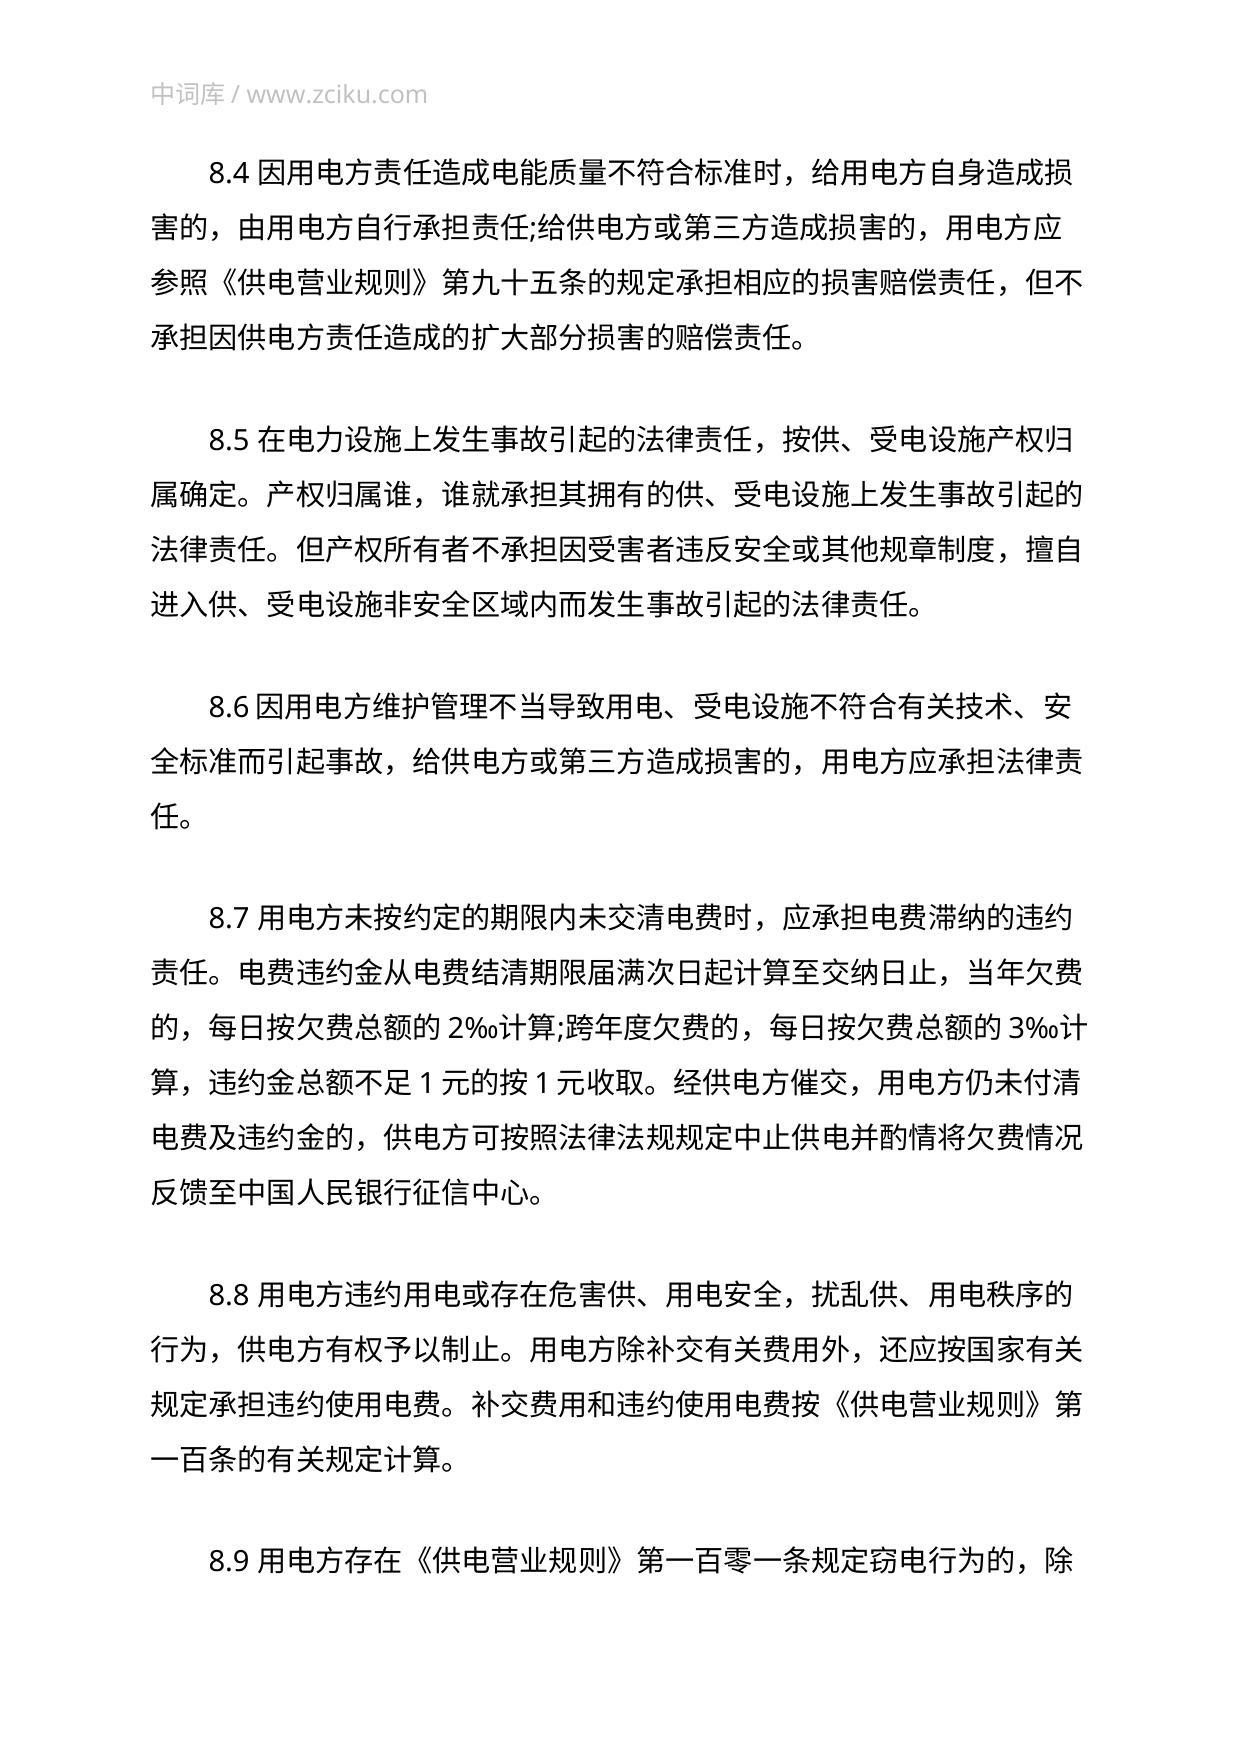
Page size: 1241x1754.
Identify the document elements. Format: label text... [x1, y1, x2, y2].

text 8.4 因用电方责任造成电能质量不符合标准时，给用电方自身造成损害的，由用电方自行承担责任;给供电方或第三方造成损害的，用电方应参照《供电营业规则》第九十五条的规定承担相应的损害赔偿责任，但不承担因供电方责任造成的扩大部分损害的赔偿责任。 [150, 150, 1090, 357]
text 8.7 用电方未按约定的期限内未交清电费时，应承担电费滞纳的违约责任。电费违约金从电费结清期限届满次日起计算至交纳日止，当年欠费的，每日按欠费总额的2‰计算;跨年度欠费的，每日按欠费总额的3‰计算，违约金总额不足1元的按1元收取。经供电方催交，用电方仍未付清电费及违约金的，供电方可按照法律法规规定中止供电并酌情将欠费情况反馈至中国人民银行征信中心。 [150, 895, 1090, 1212]
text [150, 1538, 1090, 1580]
text 8.6因用电方维护管理不当导致用电、受电设施不符合有关技术、安全标准而引起事故，给供电方或第三方造成损害的，用电方应承担法律责任。 [150, 683, 1090, 835]
text 8.8 用电方违约用电或存在危害供、用电安全，扰乱供、用电秩序的行为，供电方有权予以制止。用电方除补交有关费用外，还应按国家有关规定承担违约使用电费。补交费用和违约使用电费按《供电营业规则》第一百条的有关规定计算。 [150, 1271, 1090, 1478]
text 8.5 在电力设施上发生事故引起的法律责任，按供、受电设施产权归属确定。产权归属谁，谁就承担其拥有的供、受电设施上发生事故引起的法律责任。但产权所有者不承担因受害者违反安全或其他规章制度，擅自进入供、受电设施非安全区域内而发生事故引起的法律责任。 [150, 417, 1090, 624]
